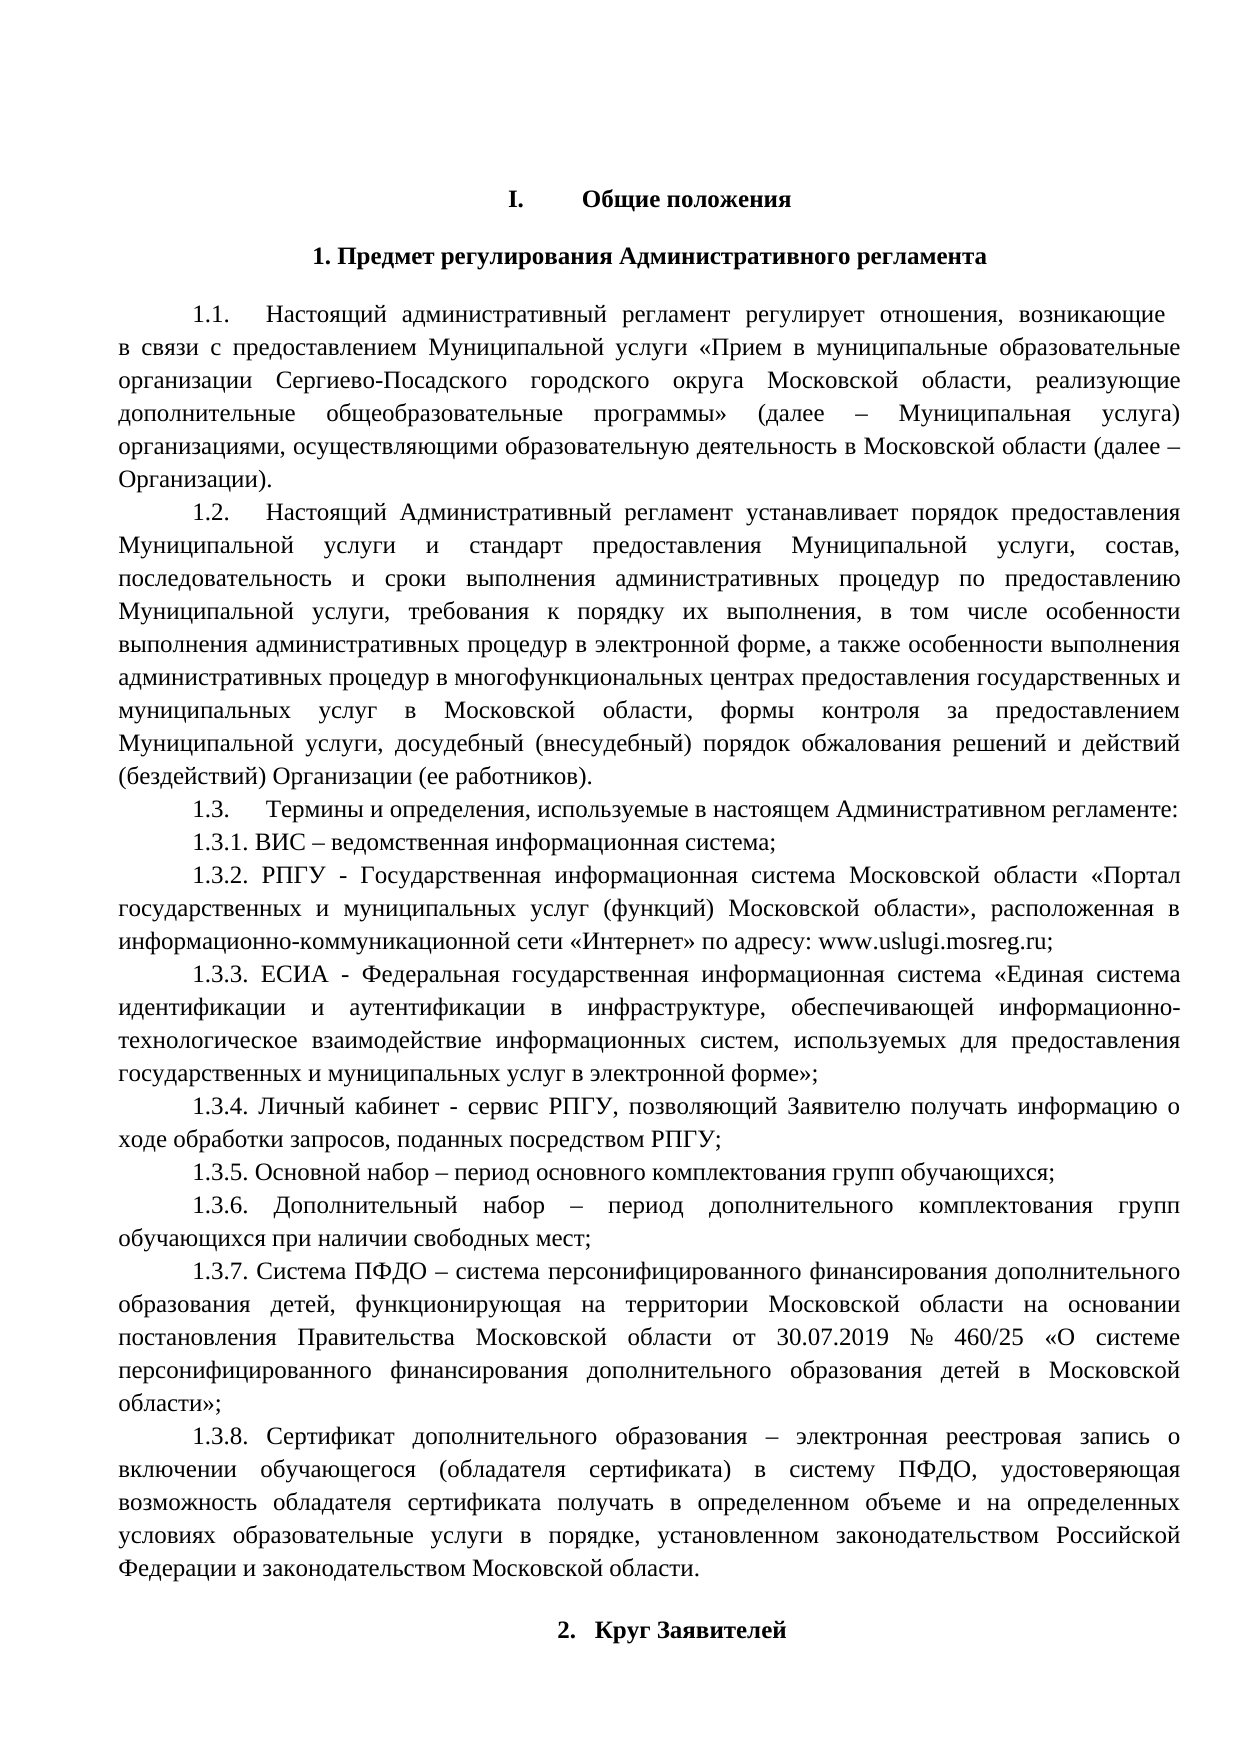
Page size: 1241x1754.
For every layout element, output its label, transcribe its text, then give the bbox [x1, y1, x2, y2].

list 1.3.2. РПГУ - Государственная информационная система Московской области «Портал государственных и муниципальных услуг (функций) Московской области», расположенная в информационно-коммуникационной сети «Интернет» по адресу: www.uslugi.mosreg.ru; [118, 860, 1181, 955]
list 1.3.4. Личный кабинет - сервис РПГУ, позволяющий Заявителю получать информацию о ходе обработки запросов, поданных посредством РПГУ; [118, 1091, 1181, 1153]
text Термины и определения, используемые в настоящем Административном регламенте: [118, 794, 1181, 823]
text 1.3.8. Сертификат дополнительного образования – электронная реестровая запись о включении обучающегося (обладателя сертификата) в систему ПФДО, удостоверяющая возможность обладателя сертификата получать в определенном объеме и на определенных условиях образовательные услуги в порядке, установленном законодательством Российской Федерации и законодательством Московской области. [118, 1421, 1181, 1582]
text 1. Предмет регулирования Административного регламента [118, 241, 1181, 270]
list 1.3.1. ВИС – ведомственная информационная система; [118, 827, 1181, 856]
text 1.3.5. Основной набор – период основного комплектования групп обучающихся; [118, 1157, 1181, 1186]
text 1.3.7. Система ПФДО – система персонифицированного финансирования дополнительного образования детей, функционирующая на территории Московской области на основании постановления Правительства Московской области от 30.07.2019 № 460/25 «О системе персонифицированного финансирования дополнительного образования детей в Московской области»; [118, 1256, 1181, 1417]
list Круг Заявителей [162, 1615, 1181, 1644]
text 1.3.6. Дополнительный набор – период дополнительного комплектования групп обучающихся при наличии свободных мест; [118, 1190, 1181, 1252]
text Настоящий административный регламент регулирует отношения, возникающие в связи с предоставлением Муниципальной услуги «Прием в муниципальные образовательные организации Сергиево-Посадского городского округа Московской области, реализующие дополнительные общеобразовательные программы» (далее – Муниципальная услуга) организациями, осуществляющими образовательную деятельность в Московской области (далее – Организации). [118, 299, 1181, 492]
text Общие положения [118, 184, 1181, 212]
list 1.3.3. ЕСИА - Федеральная государственная информационная система «Единая система идентификации и аутентификации в инфраструктуре, обеспечивающей информационно-технологическое взаимодействие информационных систем, используемых для предоставления государственных и муниципальных услуг в электронной форме»; [118, 959, 1181, 1087]
text Настоящий Административный регламент устанавливает порядок предоставления Муниципальной услуги и стандарт предоставления Муниципальной услуги, состав, последовательность и сроки выполнения административных процедур по предоставлению Муниципальной услуги, требования к порядку их выполнения, в том числе особенности выполнения административных процедур в электронной форме, а также особенности выполнения административных процедур в многофункциональных центрах предоставления государственных и муниципальных услуг в Московской области, формы контроля за предоставлением Муниципальной услуги, досудебный (внесудебный) порядок обжалования решений и действий (бездействий) Организации (ее работников). [118, 497, 1181, 790]
